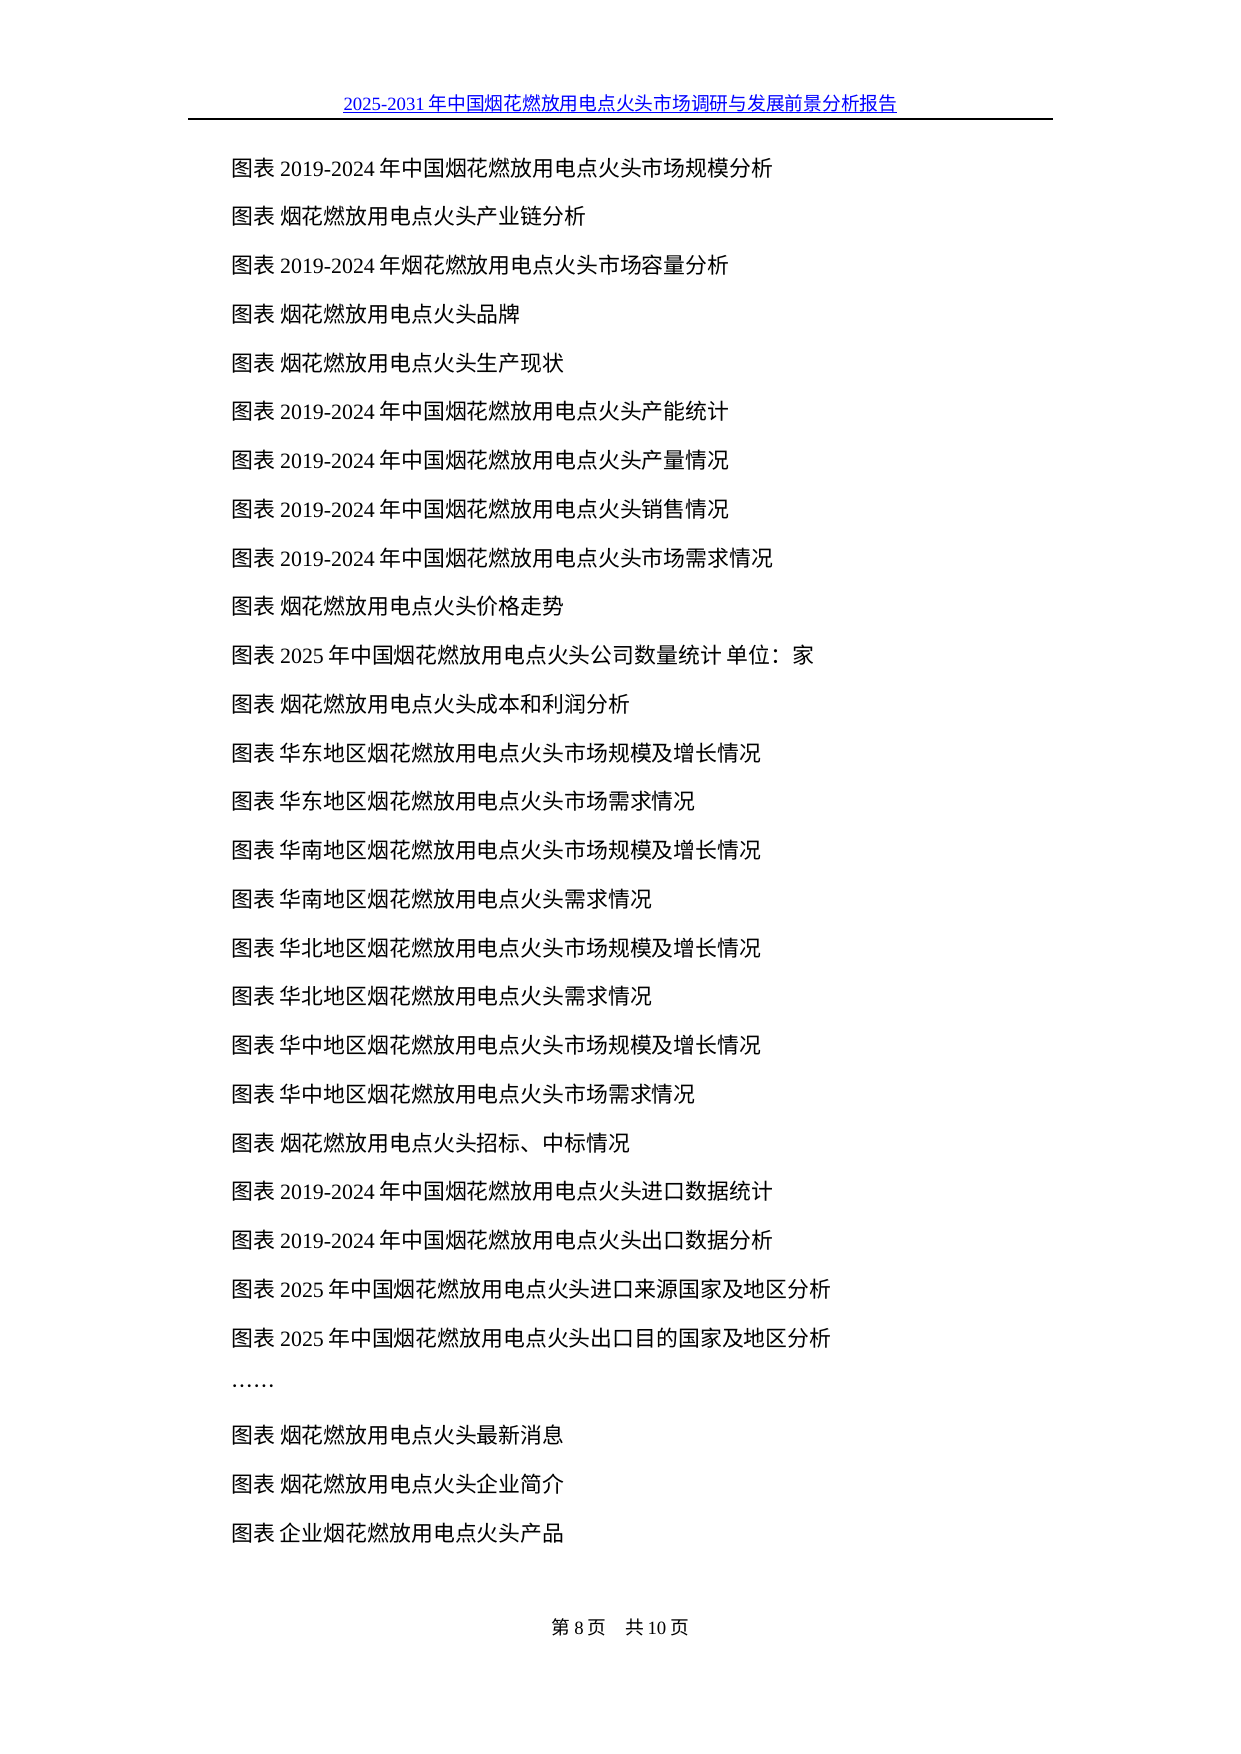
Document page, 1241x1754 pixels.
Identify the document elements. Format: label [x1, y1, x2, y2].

text [187, 150, 1053, 1548]
